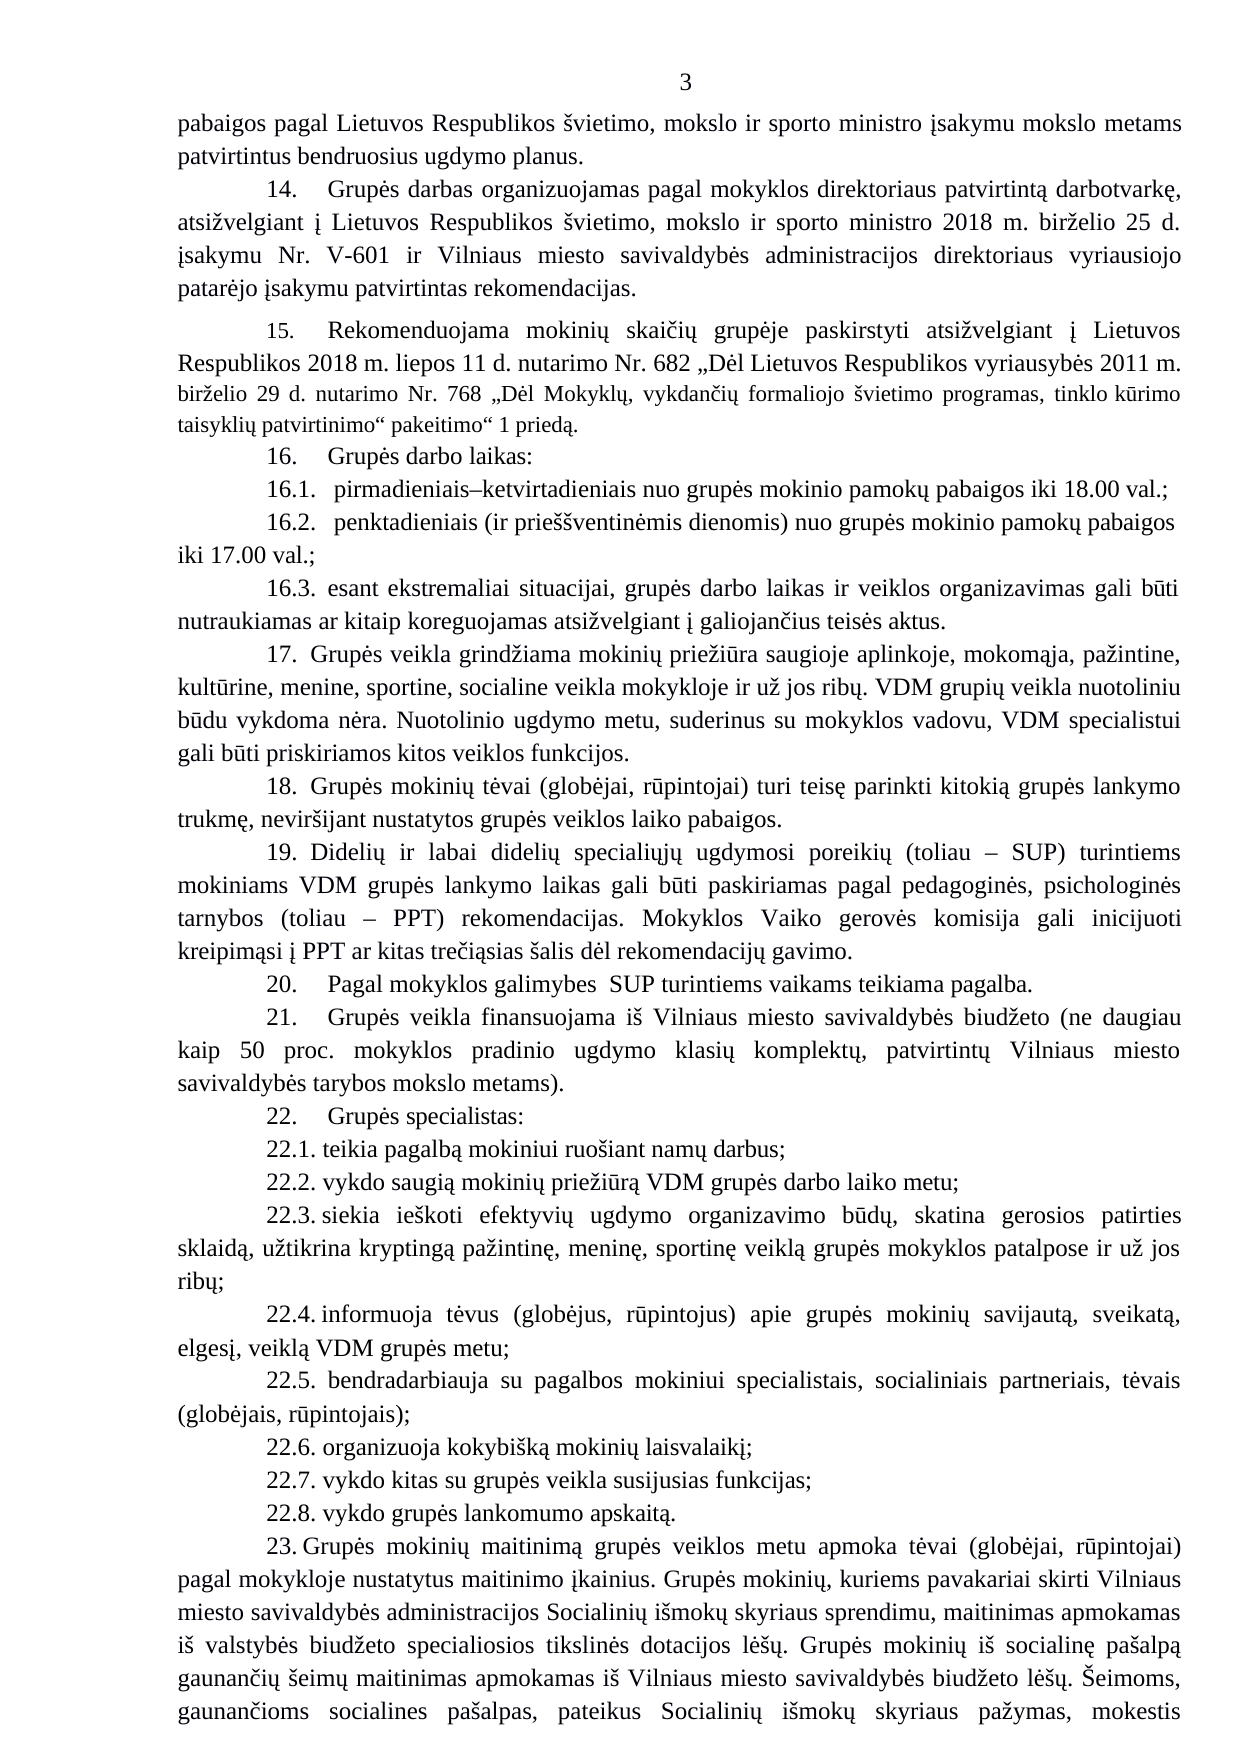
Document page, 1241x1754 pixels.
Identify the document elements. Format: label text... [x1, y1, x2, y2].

list pirmadieniais–ketvirtadieniais nuo grupės mokinio pamokų pabaigos iki 18.00 val.; [266, 474, 1196, 503]
list vykdo kitas su grupės veikla susijusias funkcijas; [266, 1465, 1196, 1493]
list Grupės darbas organizuojamas pagal mokyklos direktoriaus patvirtintą darbotvarkę, atsižvelgiant į Lietuvos Respublikos švietimo, mokslo ir sporto ministro 2018 m. birželio 25 d. įsakymu Nr. V-601 ir Vilniaus miesto savivaldybės administracijos direktoriaus vyriausiojo patarėjo įsakymu patvirtintas rekomendacijas. [177, 174, 1182, 302]
list vykdo saugią mokinių priežiūrą VDM grupės darbo laiko metu; [266, 1167, 1196, 1196]
list teikia pagalbą mokiniui ruošiant namų darbus; [266, 1134, 1196, 1163]
text nutraukiamas ar kitaip koreguojamas atsižvelgiant į galiojančius teisės aktus. [177, 606, 1196, 635]
list Didelių ir labai didelių specialiųjų ugdymosi poreikių (toliau – SUP) turintiems mokiniams VDM grupės lankymo laikas gali būti paskiriamas pagal pedagoginės, psichologinės tarnybos (toliau – PPT) rekomendacijas. Mokyklos Vaiko gerovės komisija gali inicijuoti kreipimąsi į PPT ar kitas trečiąsias šalis dėl rekomendacijų gavimo. [177, 837, 1182, 965]
list Grupės darbo laikas: [266, 441, 1196, 469]
list esant ekstremaliai situacijai, grupės darbo laikas ir veiklos organizavimas gali būti [266, 573, 1196, 602]
list Grupės veikla finansuojama iš Vilniaus miesto savivaldybės biudžeto (ne daugiau kaip 50 proc. mokyklos pradinio ugdymo klasių komplektų, patvirtintų Vilniaus miesto savivaldybės tarybos mokslo metams). [177, 1002, 1181, 1097]
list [177, 108, 1182, 170]
list penktadieniais (ir prieššventinėmis dienomis) nuo grupės mokinio pamokų pabaigos [266, 507, 1196, 536]
list bendradarbiauja su pagalbos mokiniui specialistais, socialiniais partneriais, tėvais (globėjais, rūpintojais); [177, 1366, 1181, 1427]
list vykdo grupės lankomumo apskaitą. [266, 1498, 1196, 1526]
list informuoja tėvus (globėjus, rūpintojus) apie grupės mokinių savijautą, sveikatą, elgesį, veiklą VDM grupės metu; [177, 1299, 1181, 1361]
list Pagal mokyklos galimybes SUP turintiems vaikams teikiama pagalba. [266, 969, 1196, 998]
list Grupės veikla grindžiama mokinių priežiūra saugioje aplinkoje, mokomąja, pažintine, kultūrine, menine, sportine, socialine veikla mokykloje ir už jos ribų. VDM grupių veikla nuotoliniu būdu vykdoma nėra. Nuotolinio ugdymo metu, suderinus su mokyklos vadovu, VDM specialistui gali būti priskiriamos kitos veiklos funkcijos. [177, 639, 1182, 767]
list organizuoja kokybišką mokinių laisvalaikį; [266, 1432, 1196, 1460]
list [177, 1531, 1182, 1724]
list Grupės mokinių tėvai (globėjai, rūpintojai) turi teisę parinkti kitokią grupės lankymo trukmę, neviršijant nustatytos grupės veiklos laiko pabaigos. [177, 771, 1181, 833]
text iki 17.00 val.; [177, 540, 1196, 569]
list siekia ieškoti efektyvių ugdymo organizavimo būdų, skatina gerosios patirties sklaidą, užtikrina kryptingą pažintinę, meninę, sportinę veiklą grupės mokyklos patalpose ir už jos ribų; [177, 1200, 1181, 1295]
list Grupės specialistas: [266, 1101, 1196, 1130]
list Rekomenduojama mokinių skaičių grupėje paskirstyti atsižvelgiant į Lietuvos Respublikos 2018 m. liepos 11 d. nutarimo Nr. 682 „Dėl Lietuvos Respublikos vyriausybės 2011 m. birželio 29 d. nutarimo Nr. 768 „Dėl Mokyklų, vykdančių formaliojo švietimo programas, tinklo kūrimo taisyklių patvirtinimo“ pakeitimo“ 1 priedą. [177, 315, 1182, 437]
